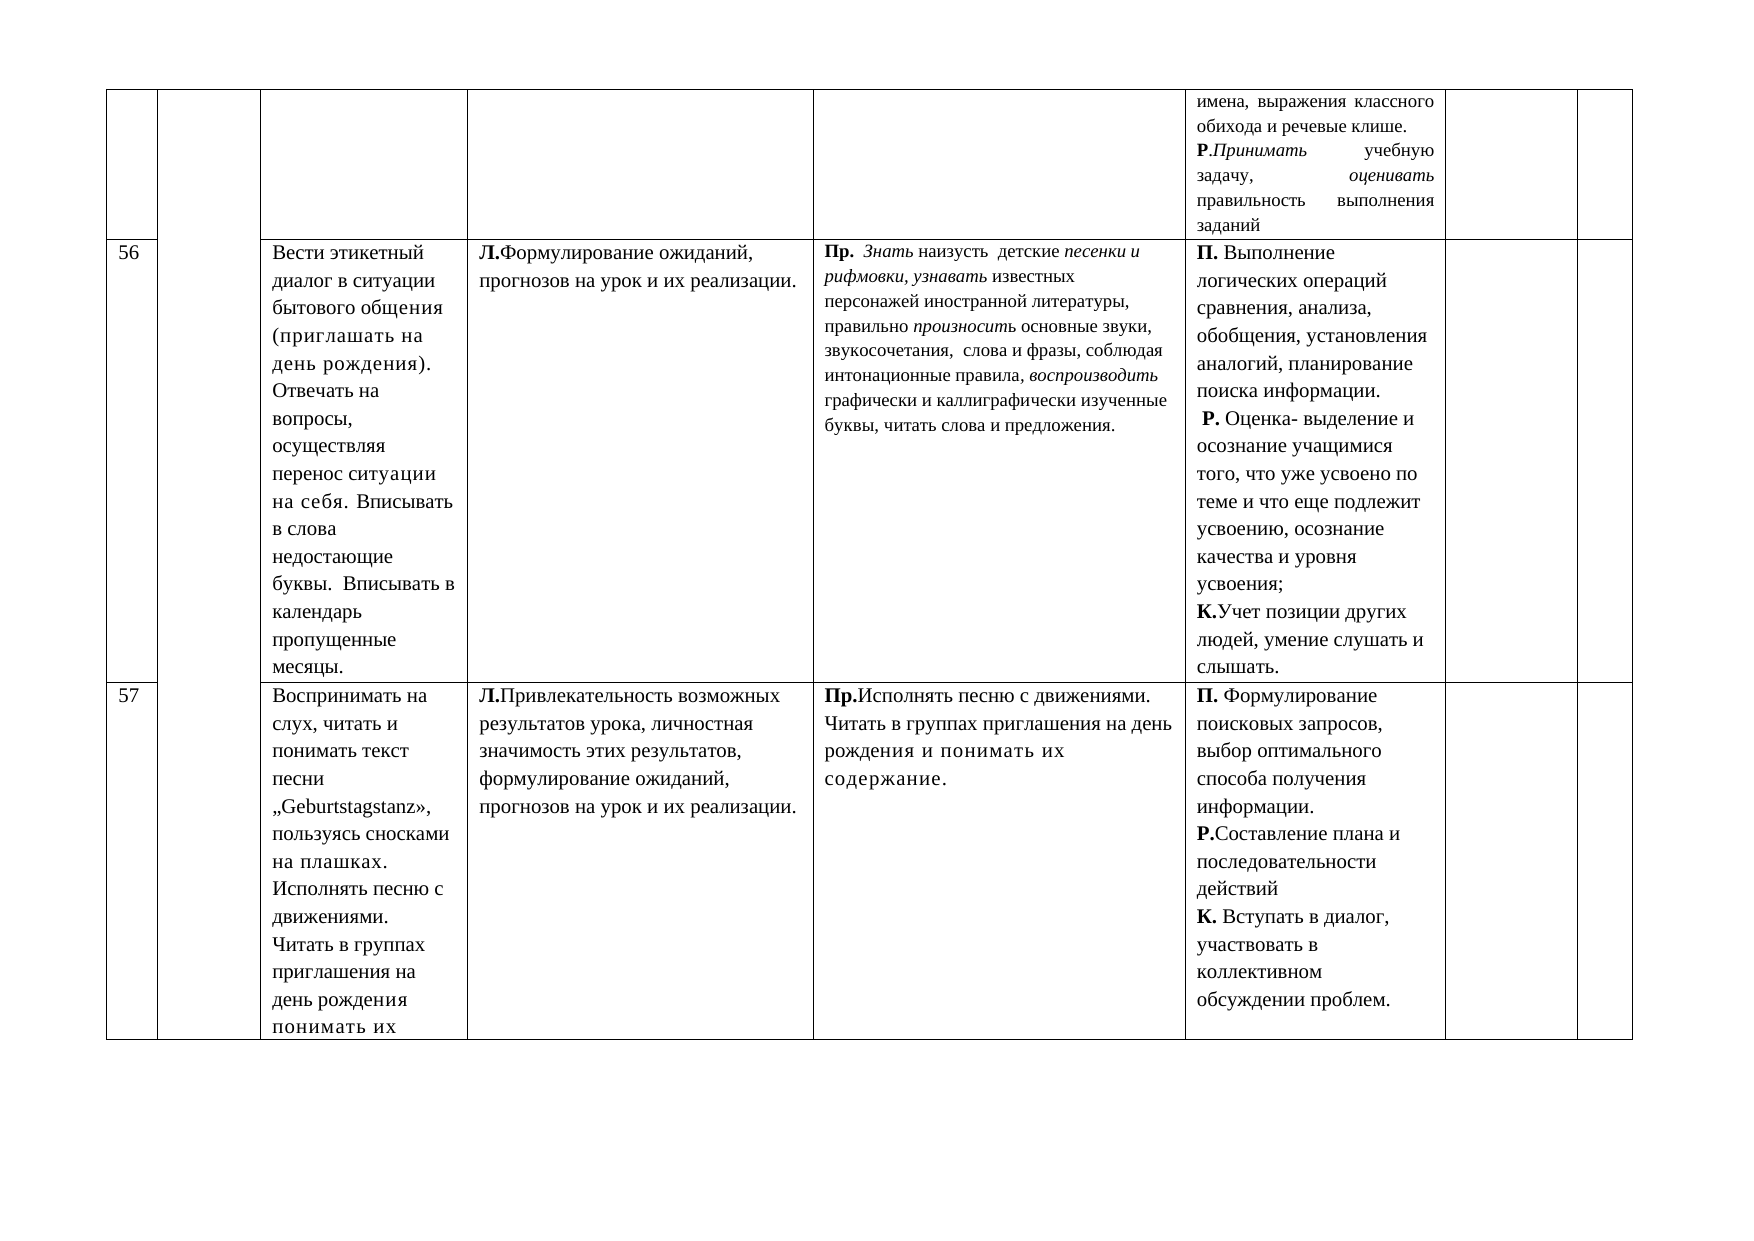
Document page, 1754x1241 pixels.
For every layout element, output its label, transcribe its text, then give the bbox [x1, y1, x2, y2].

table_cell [1186, 90, 1445, 239]
table_cell Вести этикетный диалог в ситуации бытового общения (приглашать на день рождения). Отвечать на вопросы, осуществляя перенос ситуации на себя. Вписывать в слова недостающие буквы. Вписывать в календарь пропущенные месяцы. [261, 240, 467, 682]
table_cell Пр. Знать наизусть детские песенки и рифмовки, узнавать известных персонажей иностранной литературы, правильно произносить основные звуки, звукосочетания, слова и фразы, соблюдая интонационные правила, воспроизводить графически и каллиграфически изученные буквы, читать слова и предложения. [814, 240, 1185, 682]
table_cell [1186, 683, 1445, 1038]
table_cell [1446, 90, 1577, 239]
table_cell [1446, 240, 1577, 682]
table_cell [261, 90, 467, 239]
table_cell [1578, 90, 1632, 239]
table_cell [1578, 683, 1632, 1038]
table_cell 57 [107, 683, 157, 1038]
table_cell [814, 90, 1185, 239]
table_cell Л.Формулирование ожиданий, прогнозов на урок и их реализации. [468, 240, 813, 682]
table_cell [158, 90, 260, 1038]
table_cell 55 [107, 90, 157, 239]
table_cell 56 [107, 240, 157, 682]
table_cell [468, 90, 813, 239]
table_cell [1578, 240, 1632, 682]
table_cell [1446, 683, 1577, 1038]
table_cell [261, 683, 467, 1038]
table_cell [814, 683, 1185, 1038]
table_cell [468, 683, 813, 1038]
table_cell П. Выполнение логических операций сравнения, анализа, обобщения, установления аналогий, планирование поиска информации. Р. Оценка- выделение и осознание учащимися того, что уже усвоено по теме и что еще подлежит усвоению, осознание качества и уровня усвоения; К.Учет позиции других людей, умение слушать и слышать. [1186, 240, 1445, 682]
